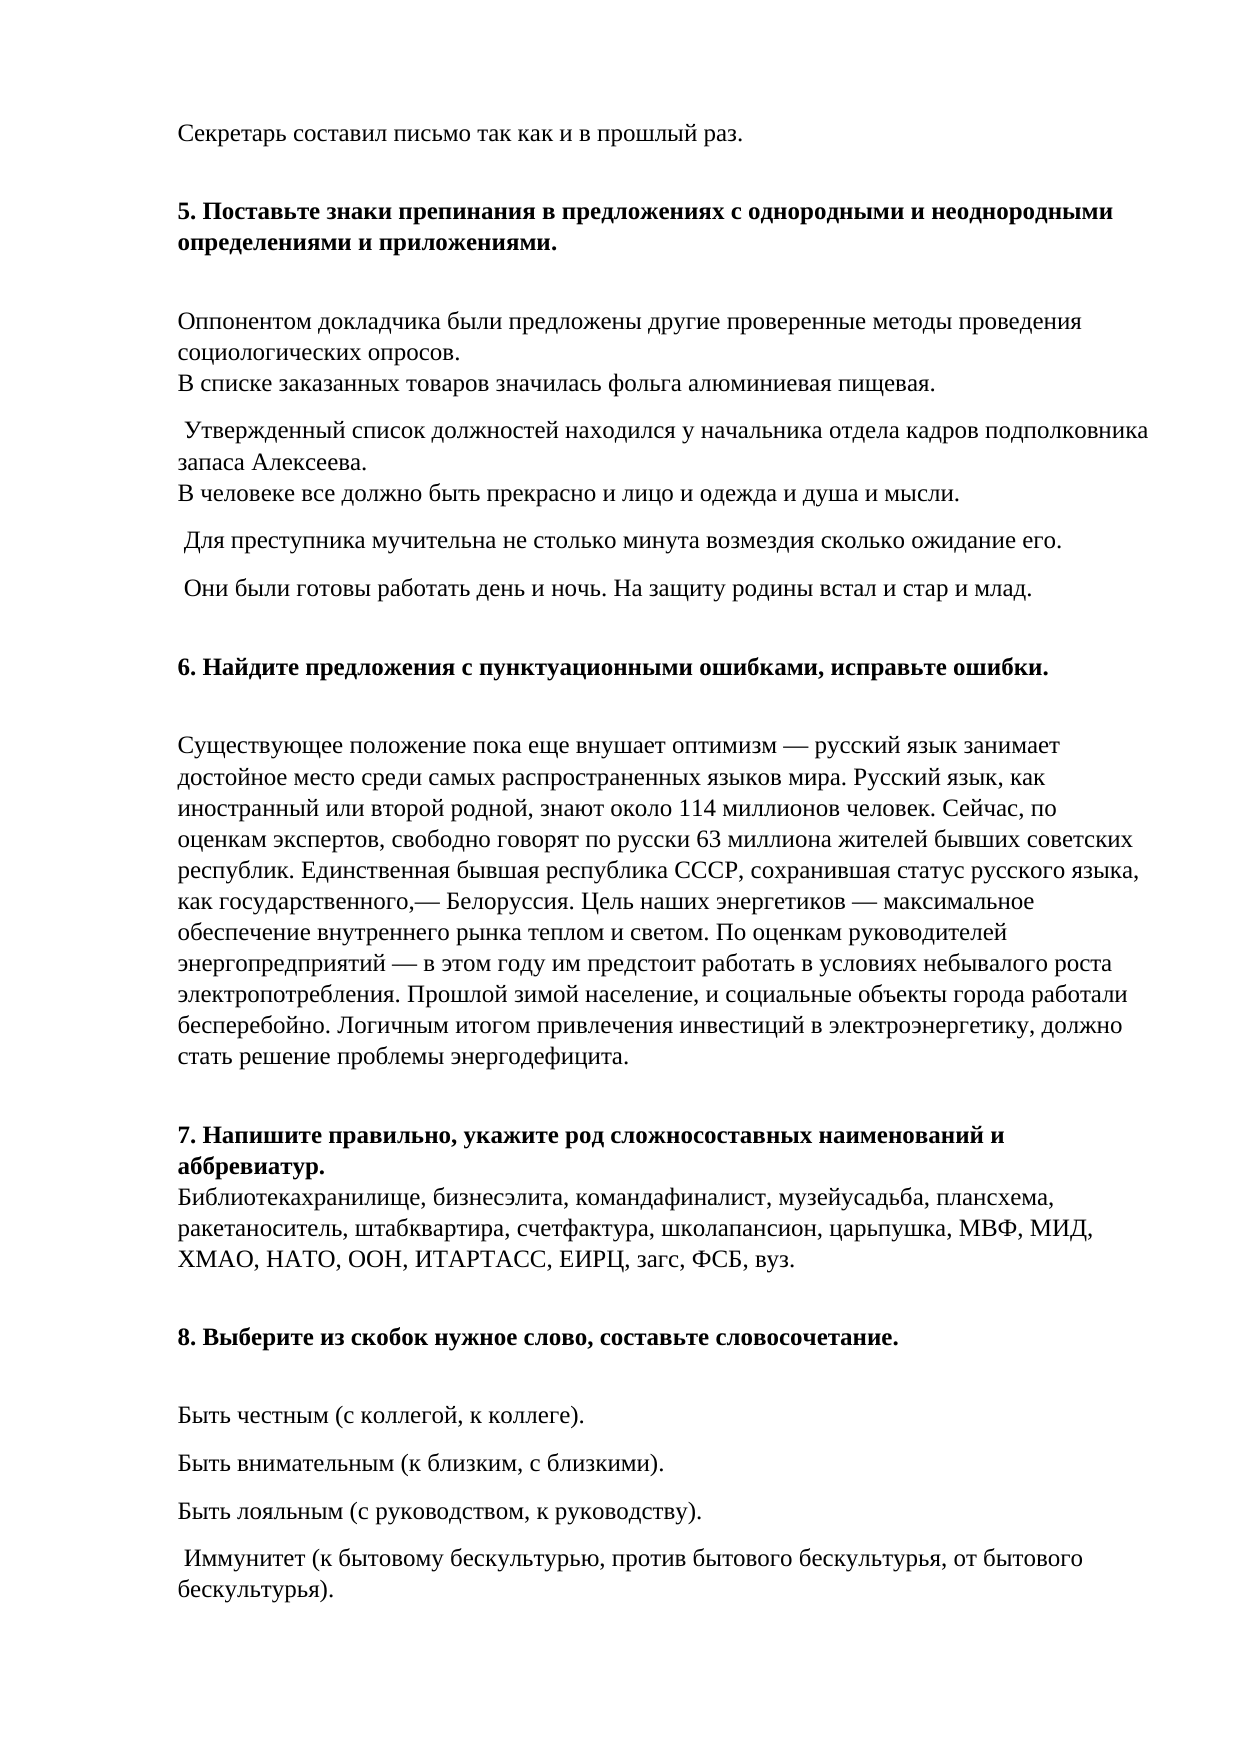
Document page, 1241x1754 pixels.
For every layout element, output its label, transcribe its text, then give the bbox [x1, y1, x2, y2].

text 6. Найдите предложения с пунктуационными ошибками, исправьте ошибки. [177, 621, 1152, 681]
text 8. Выберите из скобок нужное слово, составьте словосочетание. [177, 1322, 1152, 1350]
text Быть внимательным (к близким, с близкими). [177, 1448, 1152, 1477]
text Секретарь составил письмо так как и в прошлый раз. [177, 118, 1152, 177]
text Быть честным (с коллегой, к коллеге). [177, 1369, 1152, 1429]
text Для преступника мучительна не столько минута возмездия сколько ожидание его. [177, 525, 1152, 554]
text Иммунитет (к бытовому бескультурью, против бытового бескультурья, от бытового бескультурья). [177, 1543, 1152, 1603]
text Быть лояльным (с руководством, к руководству). [177, 1496, 1152, 1524]
text Они были готовы работать день и ночь. На защиту родины встал и стар и млад. [177, 573, 1152, 602]
text 5. Поставьте знаки препинания в предложениях с однородными и неоднородными определениями и приложениями. [177, 196, 1152, 256]
text Утвержденный список должностей находился у начальника отдела кадров подполковника запаса Алексеева. В человеке все должно быть прекрасно и лицо и одежда и душа и мысли. [177, 416, 1152, 506]
text Оппонентом докладчика были предложены другие проверенные методы проведения социологических опросов. В списке заказанных товаров значилась фольга алюминиевая пищевая. [177, 275, 1152, 397]
text 7. Напишите правильно, укажите род сложносоставных наименований и аббревиатур. Библиотекахранилище, бизнесэлита, командафиналист, музейусадьба, плансхема, ракетаноситель, штабквартира, счетфактура, школапансион, царьпушка, МВФ, МИД, ХМАО, НАТО, ООН, ИТАРТАСС, ЕИРЦ, загс, ФСБ, вуз. [177, 1089, 1152, 1303]
text Существующее положение пока еще внушает оптимизм — русский язык занимает достойное место среди самых распространенных языков мира. Русский язык, как иностранный или второй родной, знают около 114 миллионов человек. Сейчас, по оценкам экспертов, свободно говорят по русски 63 миллиона жителей бывших советских республик. Единственная бывшая республика СССР, сохранившая статус русского языка, как государственного,— Белоруссия. Цель наших энергетиков — максимальное обеспечение внутреннего рынка теплом и светом. По оценкам руководителей энергопредприятий — в этом году им предстоит работать в условиях небывалого роста электропотребления. Прошлой зимой население, и социальные объекты города работали бесперебойно. Логичным итогом привлечения инвестиций в электроэнергетику, должно стать решение проблемы энергодефицита. [177, 699, 1152, 1070]
